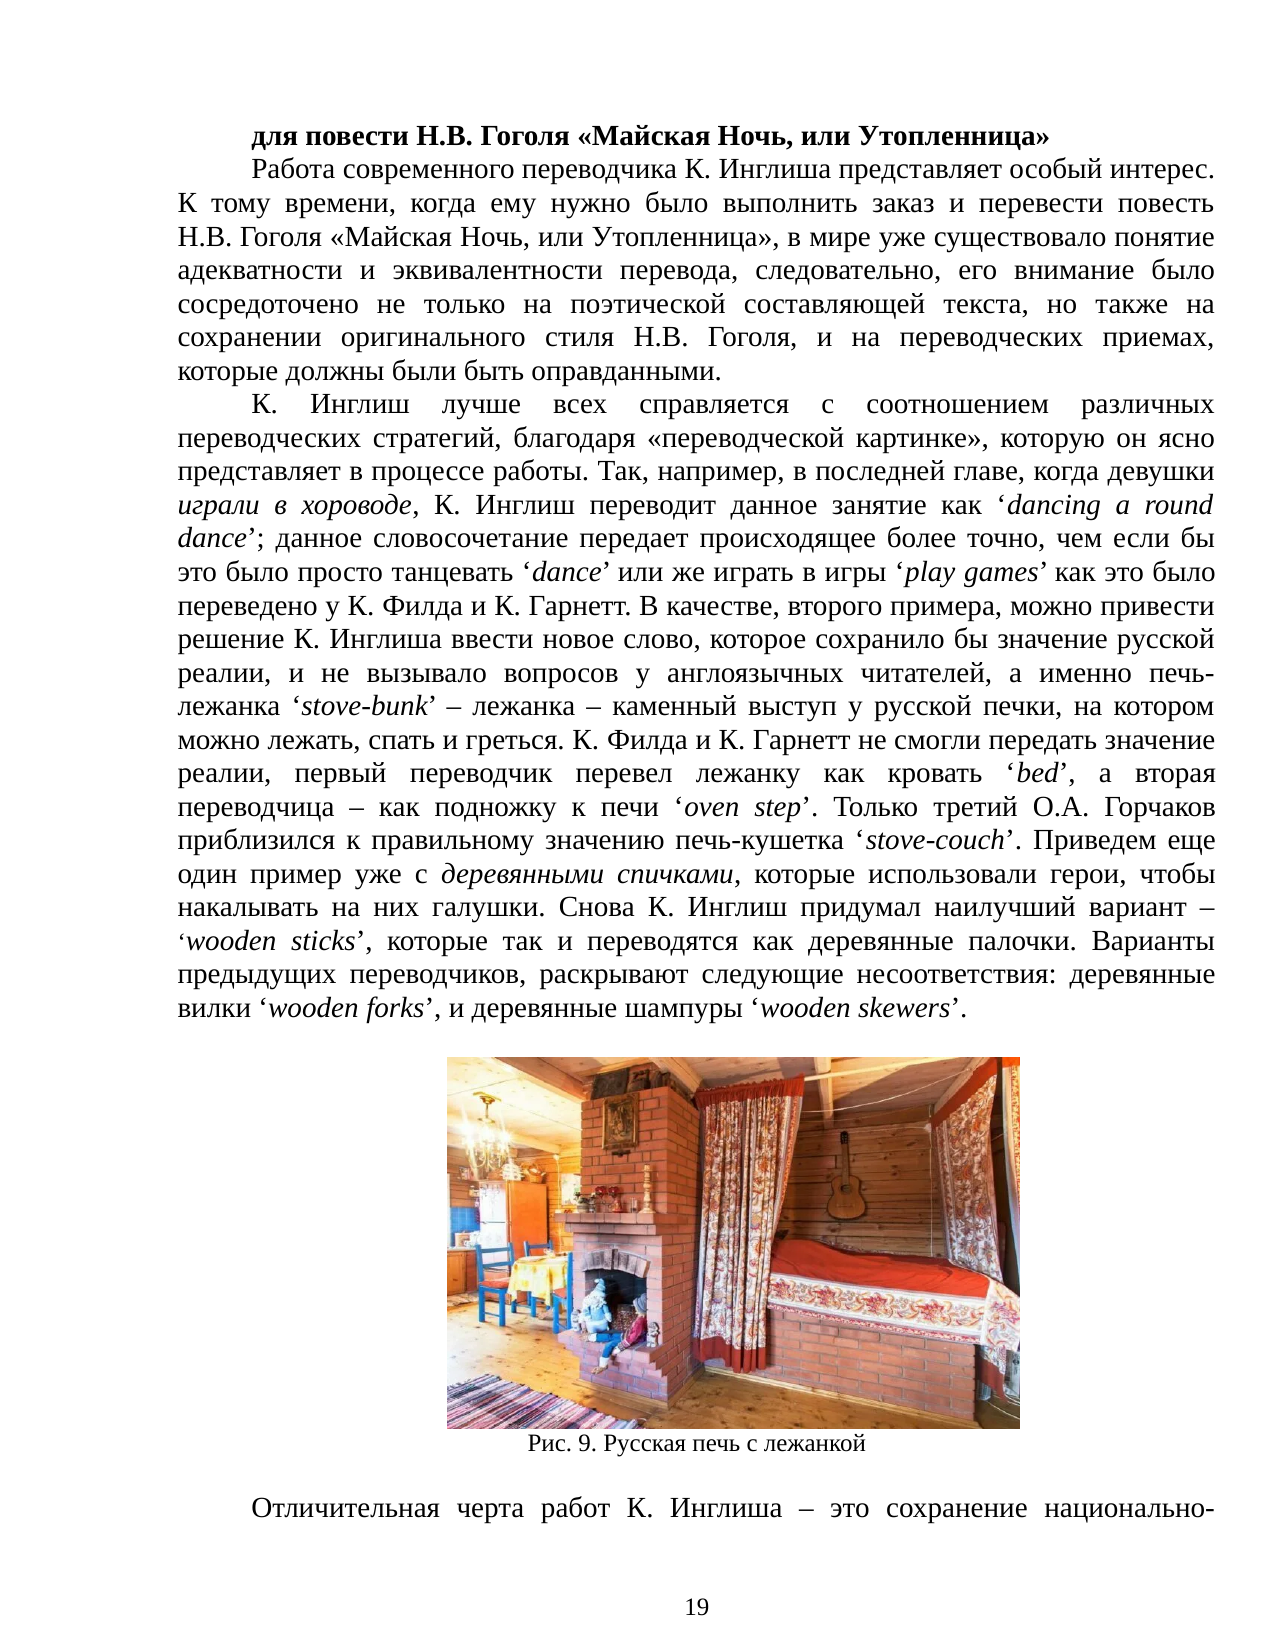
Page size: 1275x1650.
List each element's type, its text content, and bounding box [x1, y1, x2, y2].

text Рис. 9. Русская печь с лежанкой [177, 1428, 1216, 1457]
picture [447, 1057, 1020, 1429]
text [177, 1490, 1216, 1524]
text Работа современного переводчика К. Инглиша представляет особый интерес. К тому времени, когда ему нужно было выполнить заказ и перевести повесть Н.В. Гоголя «Майская Ночь, или Утопленница», в мире уже существовало понятие адекватности и эквивалентности перевода, следовательно, его внимание было сосредоточено не только на поэтической составляющей текста, но также на сохранении оригинального стиля Н.В. Гоголя, и на переводческих приемах, которые должны были быть оправданными. [177, 152, 1216, 386]
text для повести Н.В. Гоголя «Майская Ночь, или Утопленница» [177, 118, 1216, 152]
text К. Инглиш лучше всех справляется с соотношением различных переводческих стратегий, благодаря «переводческой картинке», которую он ясно представляет в процессе работы. Так, например, в последней главе, когда девушки играли в хороводе, К. Инглиш переводит данное занятие как ‘dancing a round dance’; данное словосочетание передает происходящее более точно, чем если бы это было просто танцевать ‘dance’ или же играть в игры ‘play games’ как это было переведено у К. Филда и К. Гарнетт. В качестве, второго примера, можно привести решение К. Инглиша ввести новое слово, которое сохранило бы значение русской реалии, и не вызывало вопросов у англоязычных читателей, а именно печь-лежанка ‘stove-bunk’ – лежанка – каменный выступ у русской печки, на котором можно лежать, спать и греться. К. Филда и К. Гарнетт не смогли передать значение реалии, первый переводчик перевел лежанку как кровать ‘bed’, а вторая переводчица – как подножку к печи ‘oven step’. Только третий О.А. Горчаков приблизился к правильному значению печь-кушетка ‘stove-couch’. Приведем еще один пример уже с деревянными спичками, которые использовали герои, чтобы накалывать на них галушки. Снова К. Инглиш придумал наилучший вариант – ‘wooden sticks’, которые так и переводятся как деревянные палочки. Варианты предыдущих переводчиков, раскрывают следующие несоответствия: деревянные вилки ‘wooden forks’, и деревянные шампуры ‘wooden skewers’. [177, 386, 1216, 1024]
